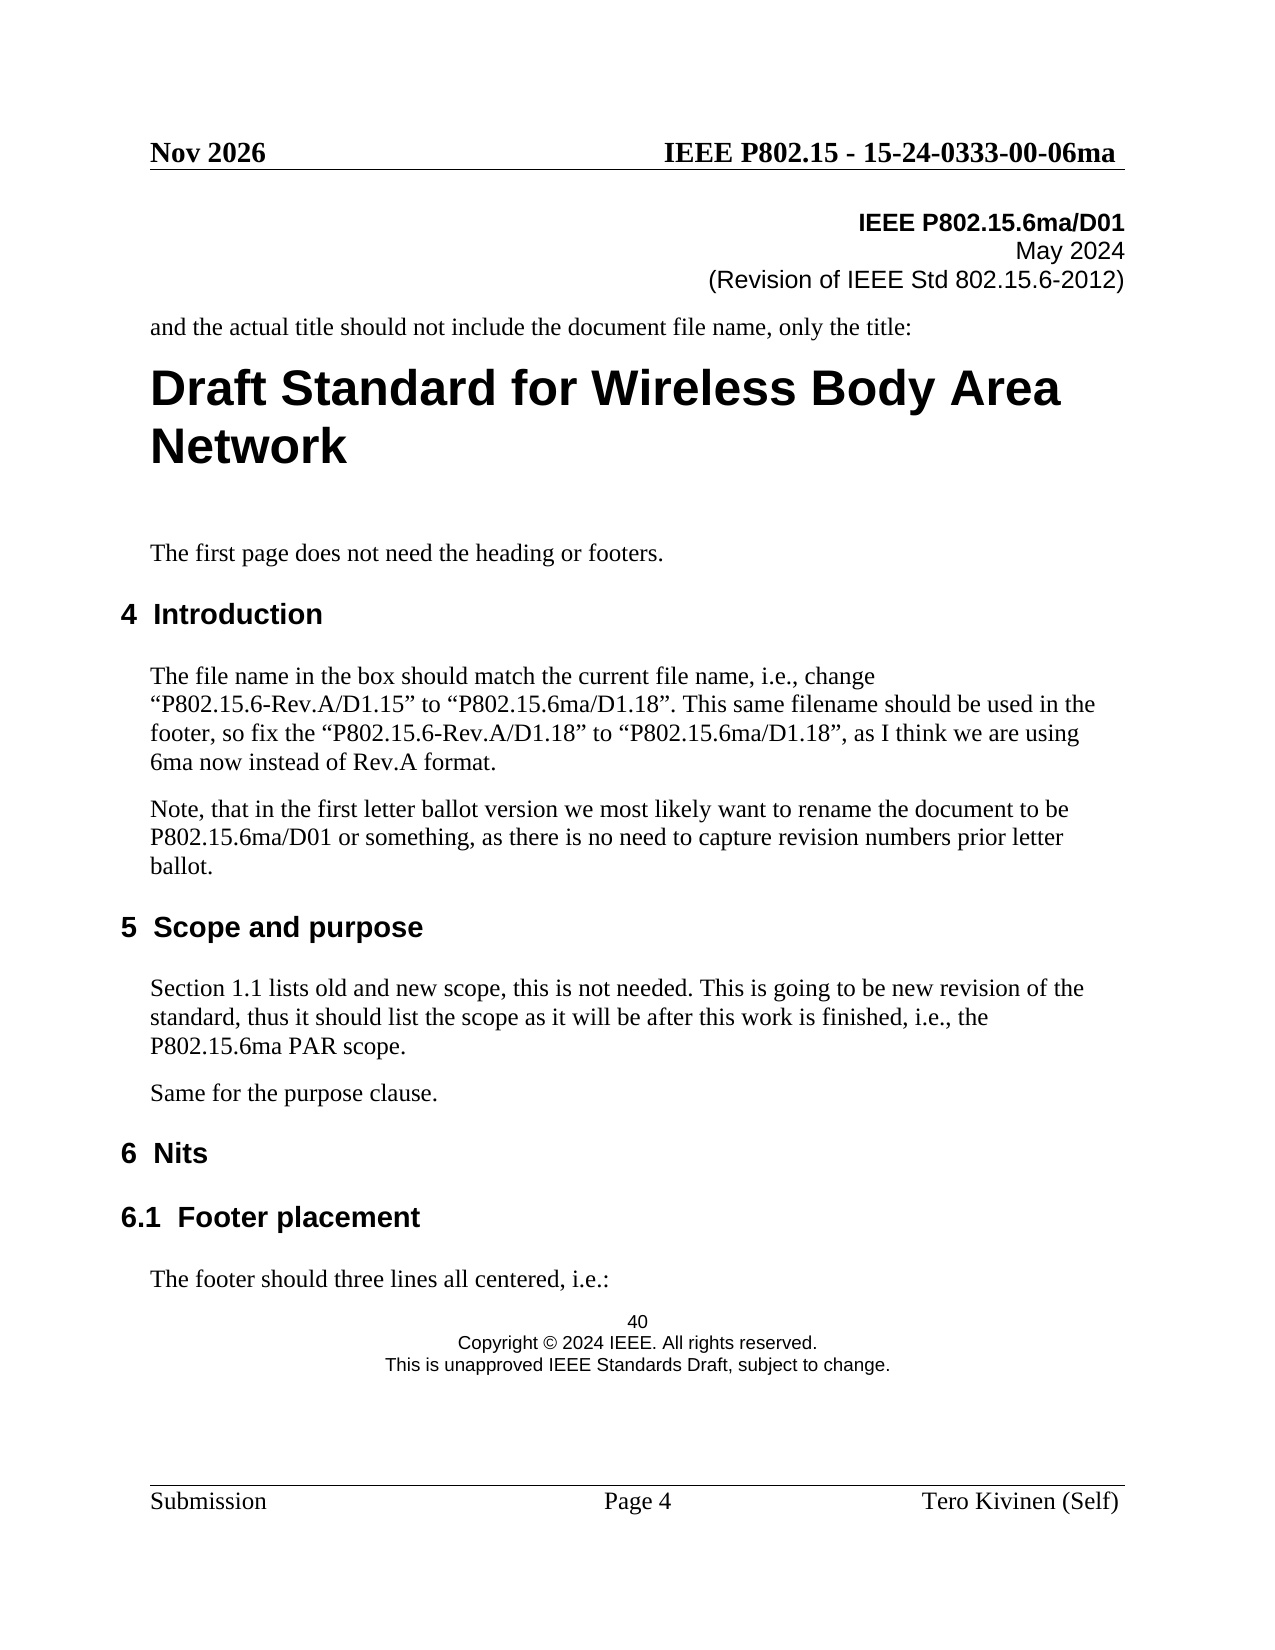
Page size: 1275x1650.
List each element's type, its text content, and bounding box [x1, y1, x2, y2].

text The footer should three lines all centered, i.e.: [150, 1264, 1125, 1292]
subtitle Footer placement [112, 1200, 1125, 1234]
text Same for the purpose clause. [150, 1078, 1125, 1107]
text IEEE P802.15.6ma/D01 May 2024 (Revision of IEEE Std 802.15.6-2012) [150, 208, 1125, 294]
text Section 1.1 lists old and new scope, this is not needed. This is going to be new revision of the standard, thus it should list the scope as it will be after this work is finished, i.e., the P802.15.6ma PAR scope. [150, 973, 1125, 1060]
text Note, that in the first letter ballot version we most likely want to rename the document to be P802.15.6ma/D01 or something, as there is no need to capture revision numbers prior letter ballot. [150, 794, 1125, 880]
text The first page does not need the heading or footers. [150, 538, 1125, 567]
subtitle Scope and purpose [112, 910, 1125, 943]
subtitle Introduction [112, 597, 1125, 631]
subtitle Nits [112, 1137, 1125, 1170]
text and the actual title should not include the document file name, only the title: [150, 312, 1125, 341]
text Draft Standard for Wireless Body Area Network [150, 359, 1125, 474]
text The file name in the box should match the current file name, i.e., change “P802.15.6-Rev.A/D1.15” to “P802.15.6ma/D1.18”. This same filename should be used in the footer, so fix the “P802.15.6-Rev.A/D1.18” to “P802.15.6ma/D1.18”, as I think we are using 6ma now instead of Rev.A format. [150, 661, 1125, 776]
text 40 Copyright © 2024 IEEE. All rights reserved. This is unapproved IEEE Standards Draft, subject to change. [150, 1310, 1125, 1375]
